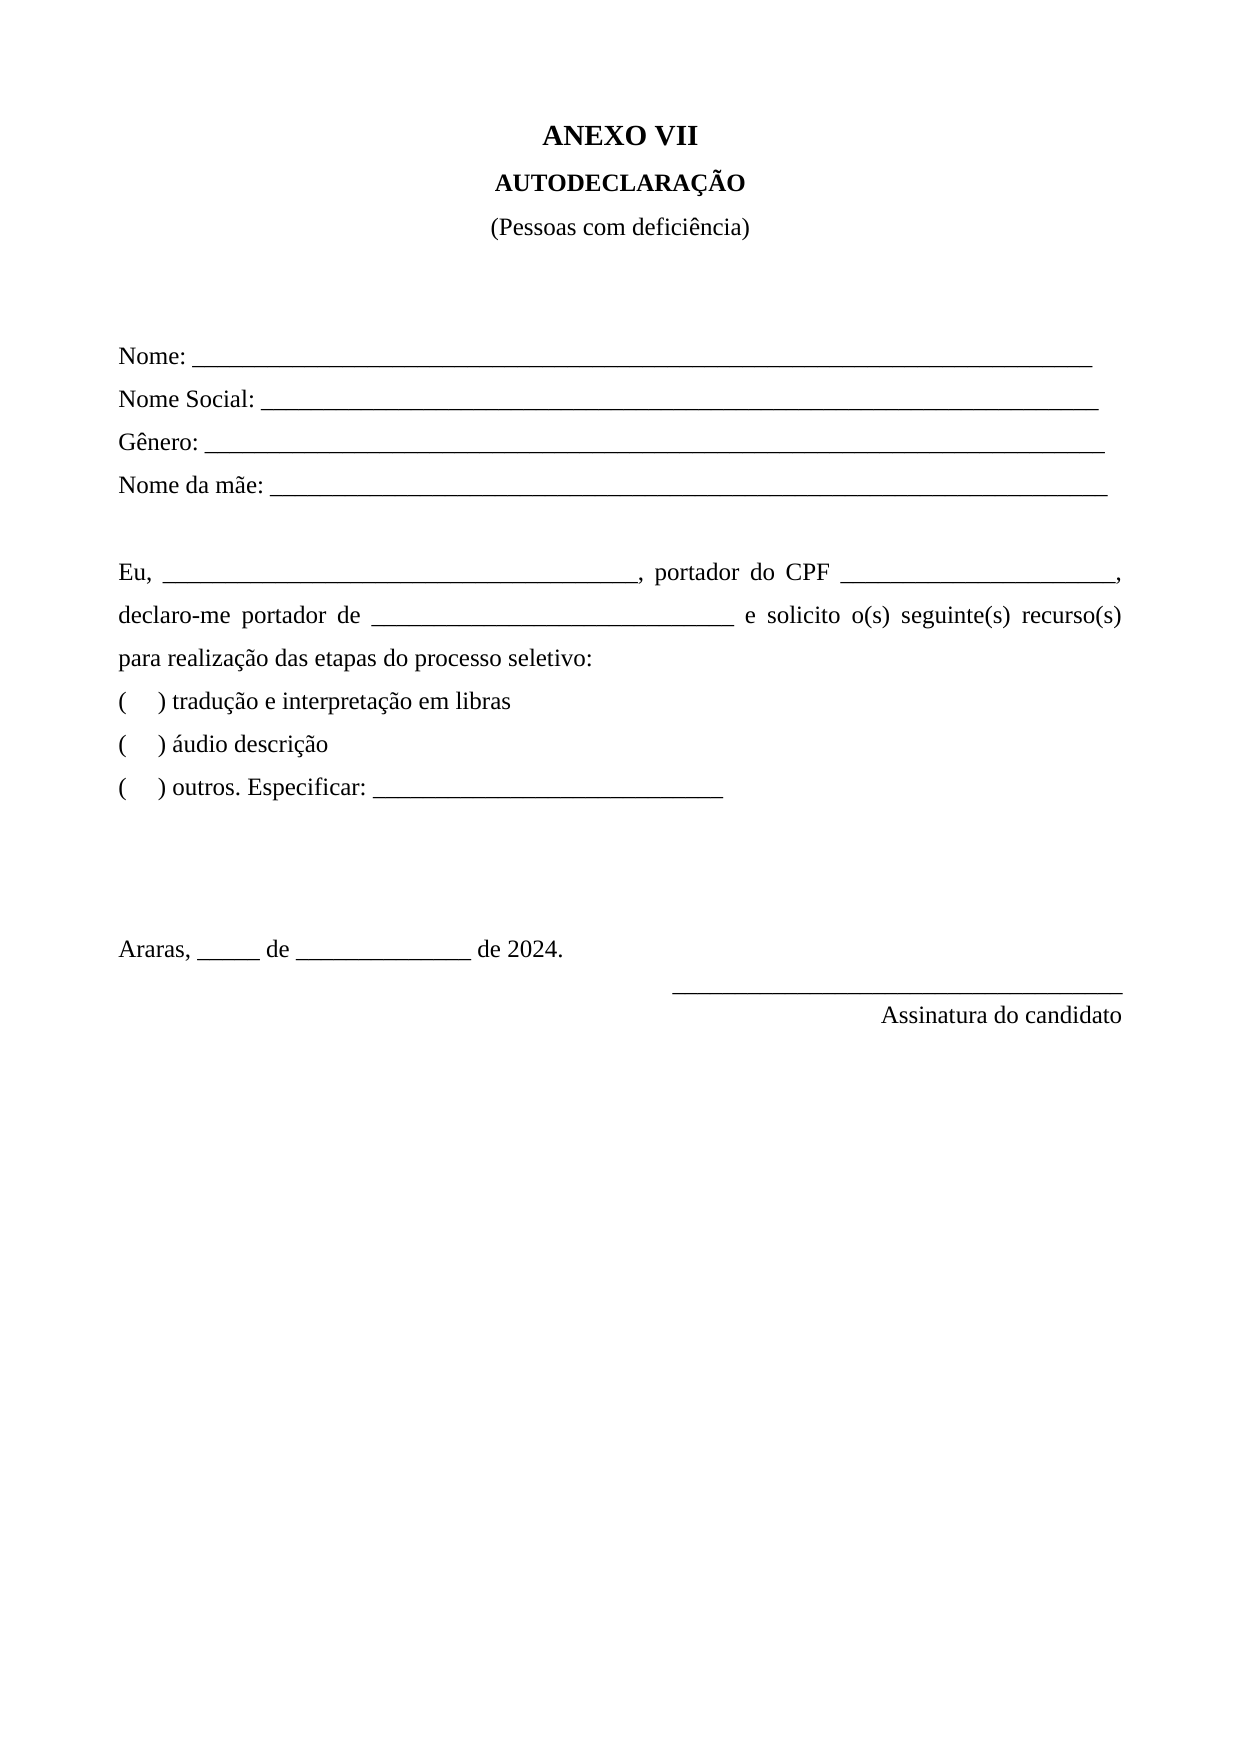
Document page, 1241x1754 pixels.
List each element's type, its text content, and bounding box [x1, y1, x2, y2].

text Araras, _____ de ______________ de 2024. [118, 934, 1122, 963]
text Nome da mãe: ___________________________________________________________________ [118, 470, 1122, 499]
text Nome Social: ___________________________________________________________________ [118, 384, 1122, 413]
text ( ) outros. Especificar: ____________________________ [118, 772, 1122, 801]
text AUTODECLARAÇÃO [118, 168, 1122, 197]
subtitle ANEXO VII [118, 118, 1122, 152]
text Assinatura do candidato [118, 1001, 1122, 1029]
text Nome: ________________________________________________________________________ [118, 341, 1122, 370]
text ____________________________________ [118, 968, 1122, 996]
text ( ) tradução e interpretação em libras [118, 686, 1122, 715]
text (Pessoas com deficiência) [118, 212, 1122, 240]
text Gênero: ________________________________________________________________________ [118, 427, 1122, 456]
text ( ) áudio descrição [118, 729, 1122, 758]
text Eu, ______________________________________, portador do CPF ______________________, declaro-me portador de _____________________________ e solicito o(s) seguinte(s) recurso(s) para realização das etapas do processo seletivo: [118, 557, 1122, 672]
